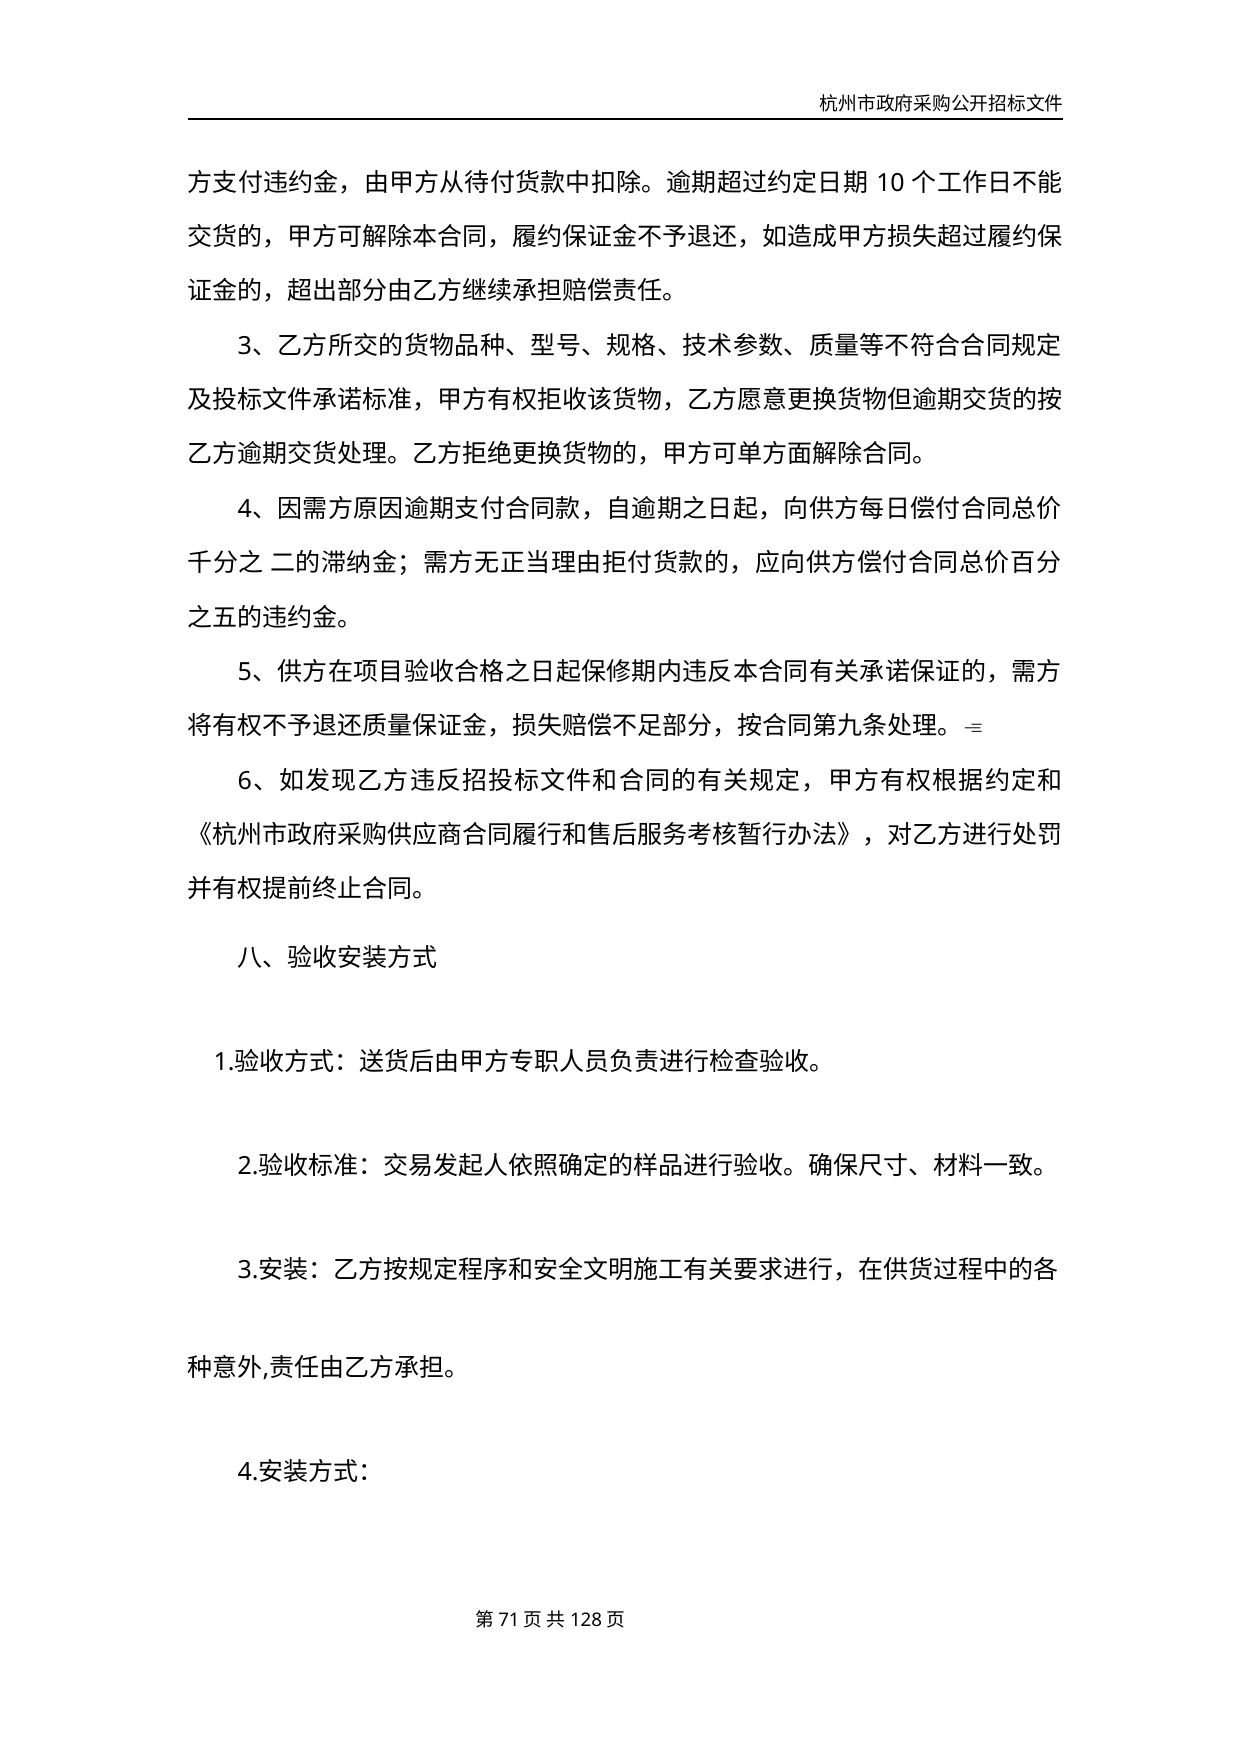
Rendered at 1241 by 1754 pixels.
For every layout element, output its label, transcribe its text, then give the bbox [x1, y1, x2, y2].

text 1.验收方式：送货后由甲方专职人员负责进行检查验收。 [187, 1027, 1063, 1092]
text 4.安装方式： [187, 1437, 1063, 1502]
text 八、验收安装方式 [187, 923, 1063, 988]
text 6、如发现乙方违反招投标文件和合同的有关规定，甲方有权根据约定和《杭州市政府采购供应商合同履行和售后服务考核暂行办法》，对乙方进行处罚，并有权提前终止合同。 [187, 760, 1063, 905]
text 3.安装：乙方按规定程序和安全文明施工有关要求进行，在供货过程中的各种意外,责任由乙方承担。 [187, 1235, 1063, 1398]
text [187, 162, 1063, 307]
text 4、因需方原因逾期支付合同款，自逾期之日起，向供方每日偿付合同总价千分之 二的滞纳金；需方无正当理由拒付货款的，应向供方偿付合同总价百分之五的违约金。 [187, 488, 1063, 633]
text 5、供方在项目验收合格之日起保修期内违反本合同有关承诺保证的，需方将有权不予退还质量保证金，损失赔偿不足部分，按合同第九条处理。 [187, 651, 1063, 742]
text 3、乙方所交的货物品种、型号、规格、技术参数、质量等不符合合同规定及投标文件承诺标准，甲方有权拒收该货物，乙方愿意更换货物但逾期交货的按乙方逾期交货处理。乙方拒绝更换货物的，甲方可单方面解除合同。 [187, 325, 1063, 470]
text 2.验收标准：交易发起人依照确定的样品进行验收。确保尺寸、材料一致。 [187, 1131, 1063, 1196]
